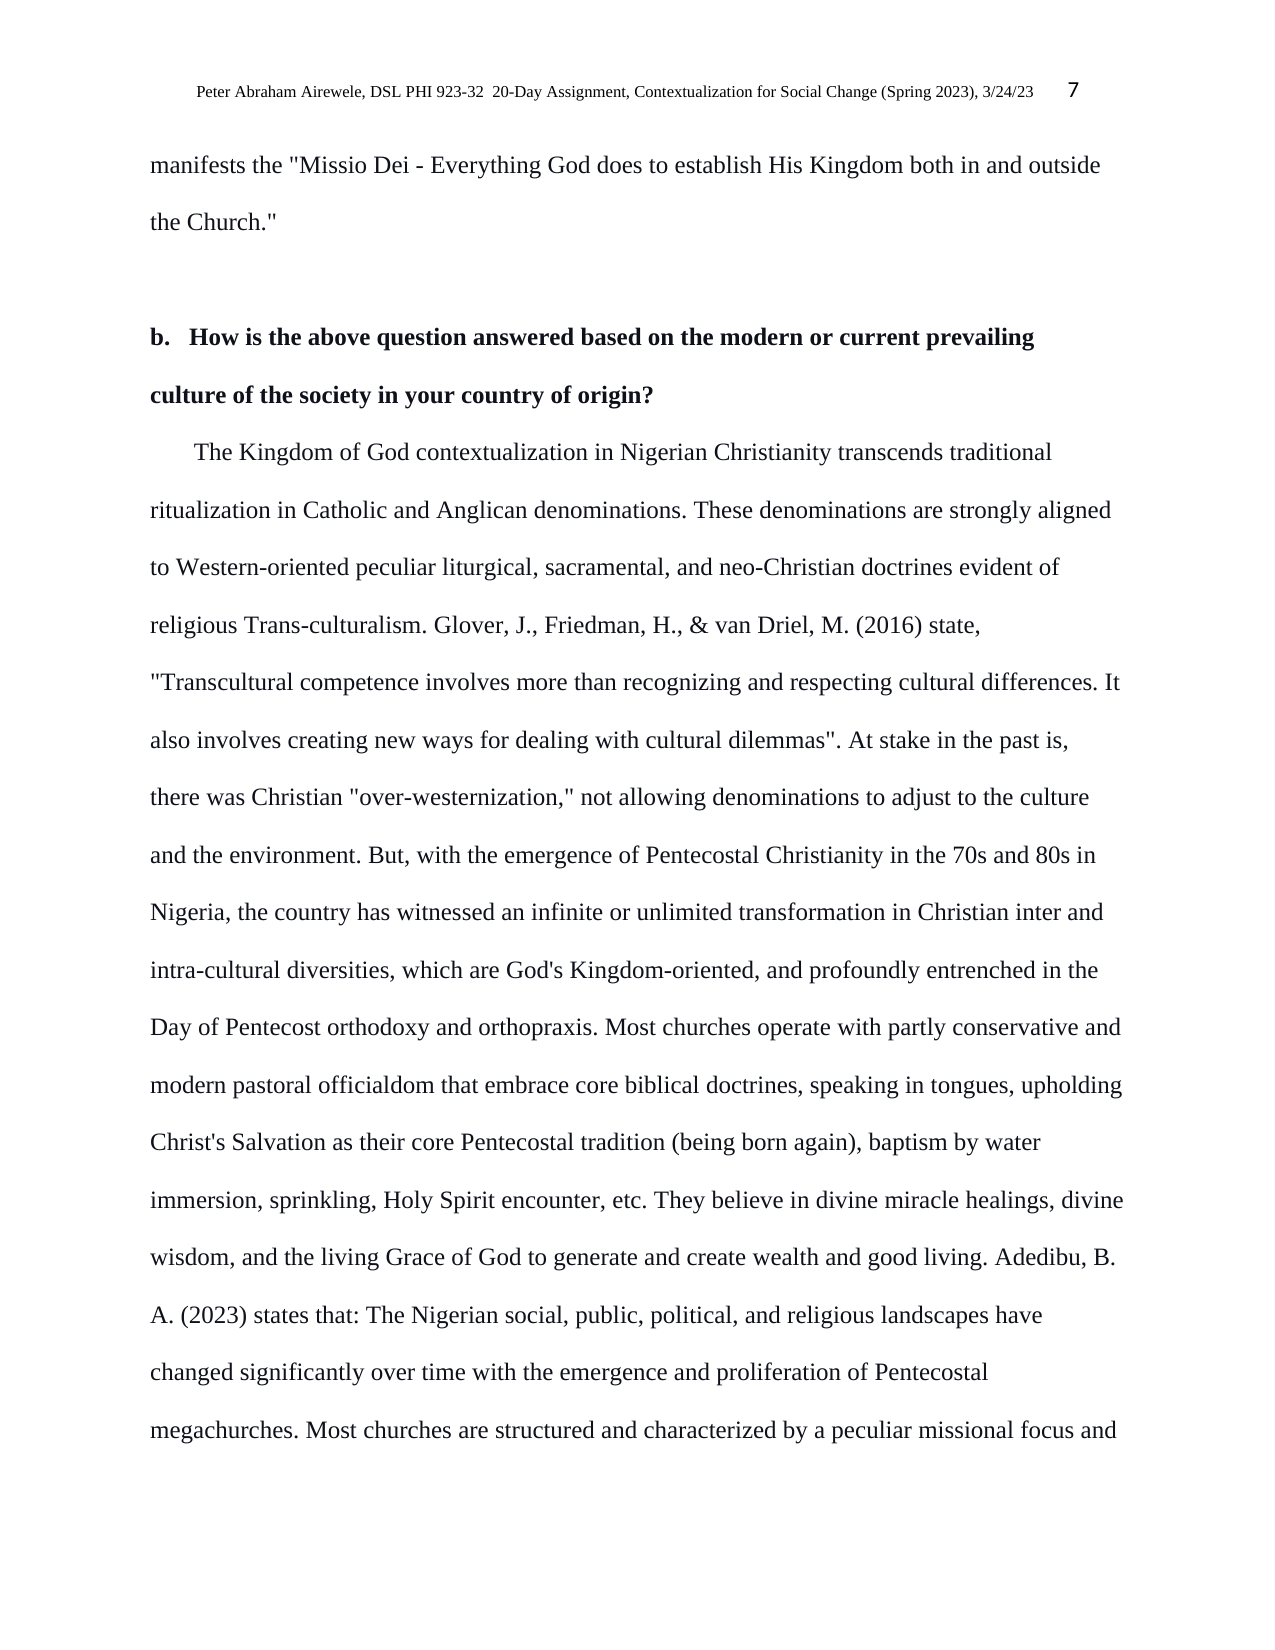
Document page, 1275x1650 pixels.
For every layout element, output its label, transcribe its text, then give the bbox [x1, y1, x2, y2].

text culture of the society in your country of origin? [150, 380, 1125, 409]
text b. How is the above question answered based on the modern or current prevailing [150, 322, 1125, 351]
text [150, 437, 1125, 1444]
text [150, 150, 1125, 236]
